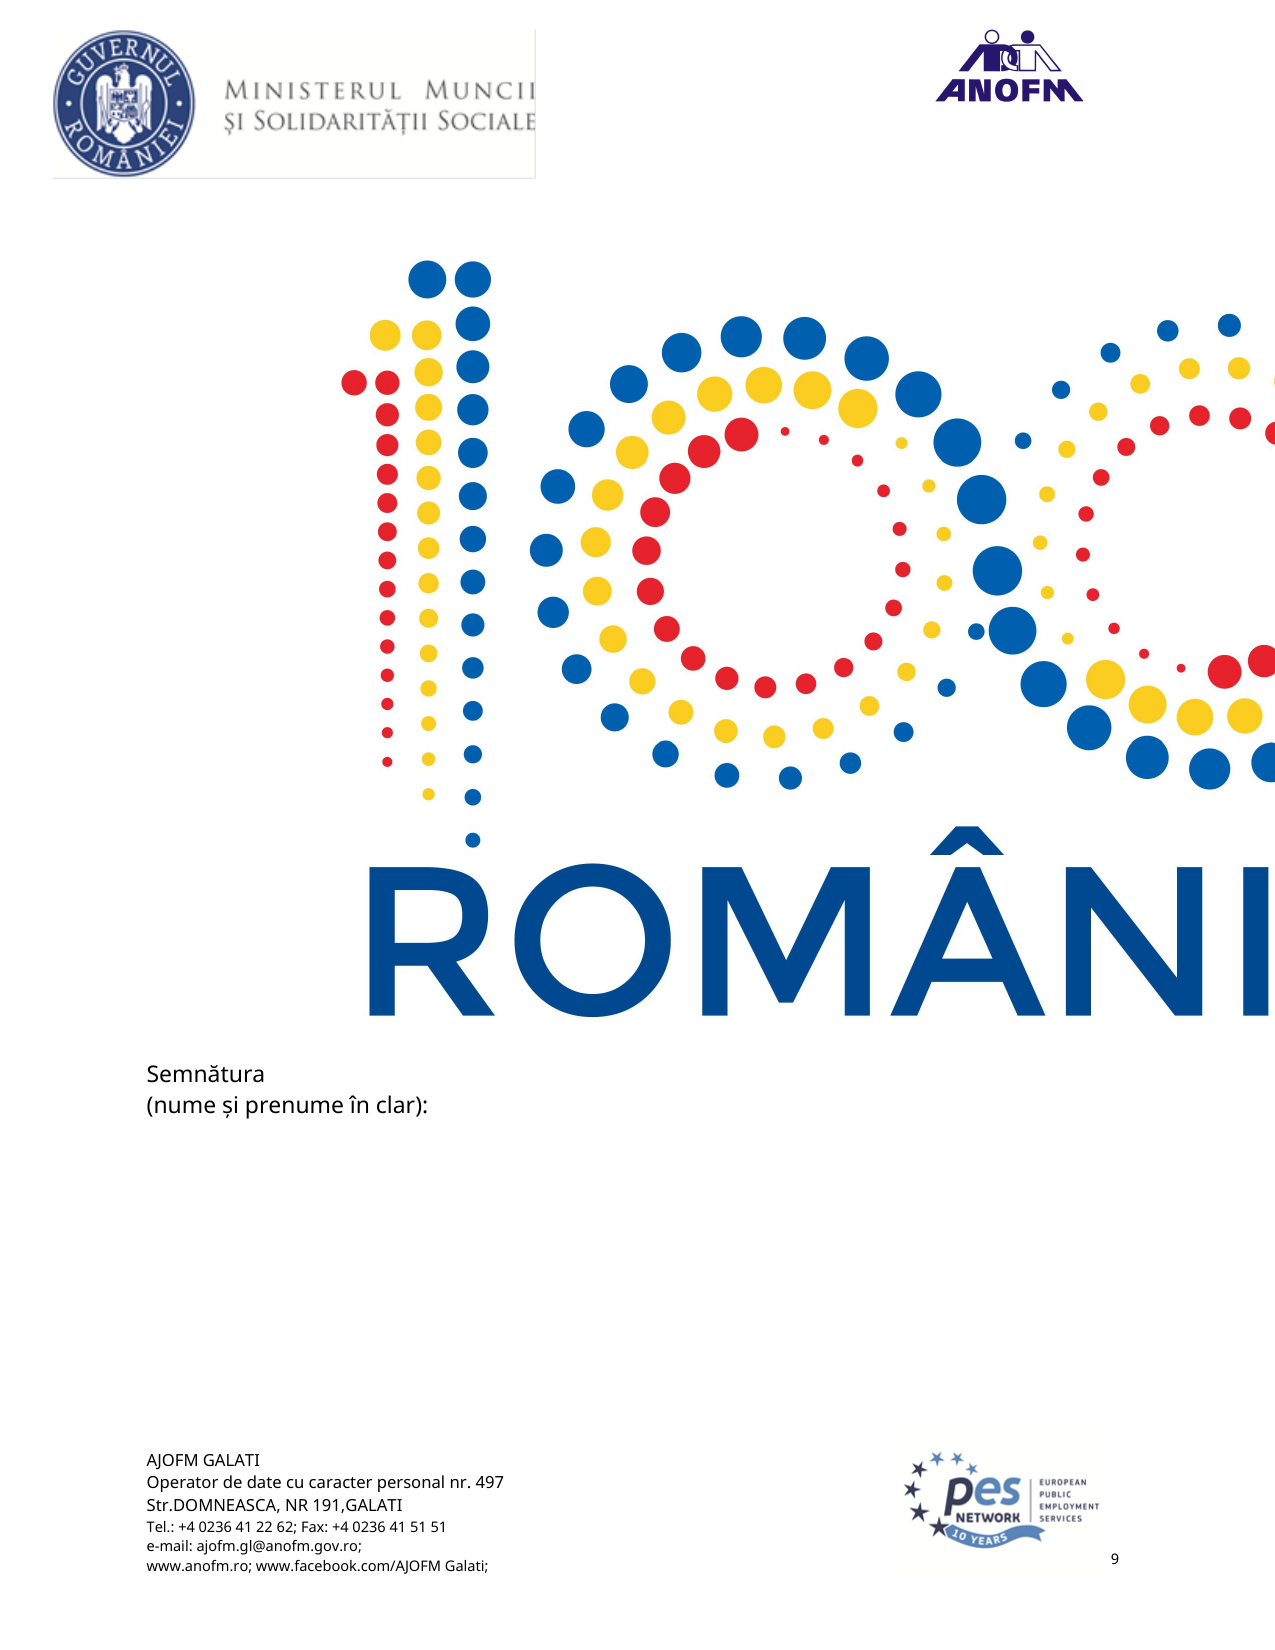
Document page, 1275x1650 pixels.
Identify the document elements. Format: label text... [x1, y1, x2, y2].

text (nume și prenume în clar): [146, 1089, 1186, 1120]
picture [896, 1425, 1107, 1575]
picture [52, 29, 1275, 1024]
text Semnătura [146, 1058, 1186, 1089]
picture [935, 29, 1084, 102]
